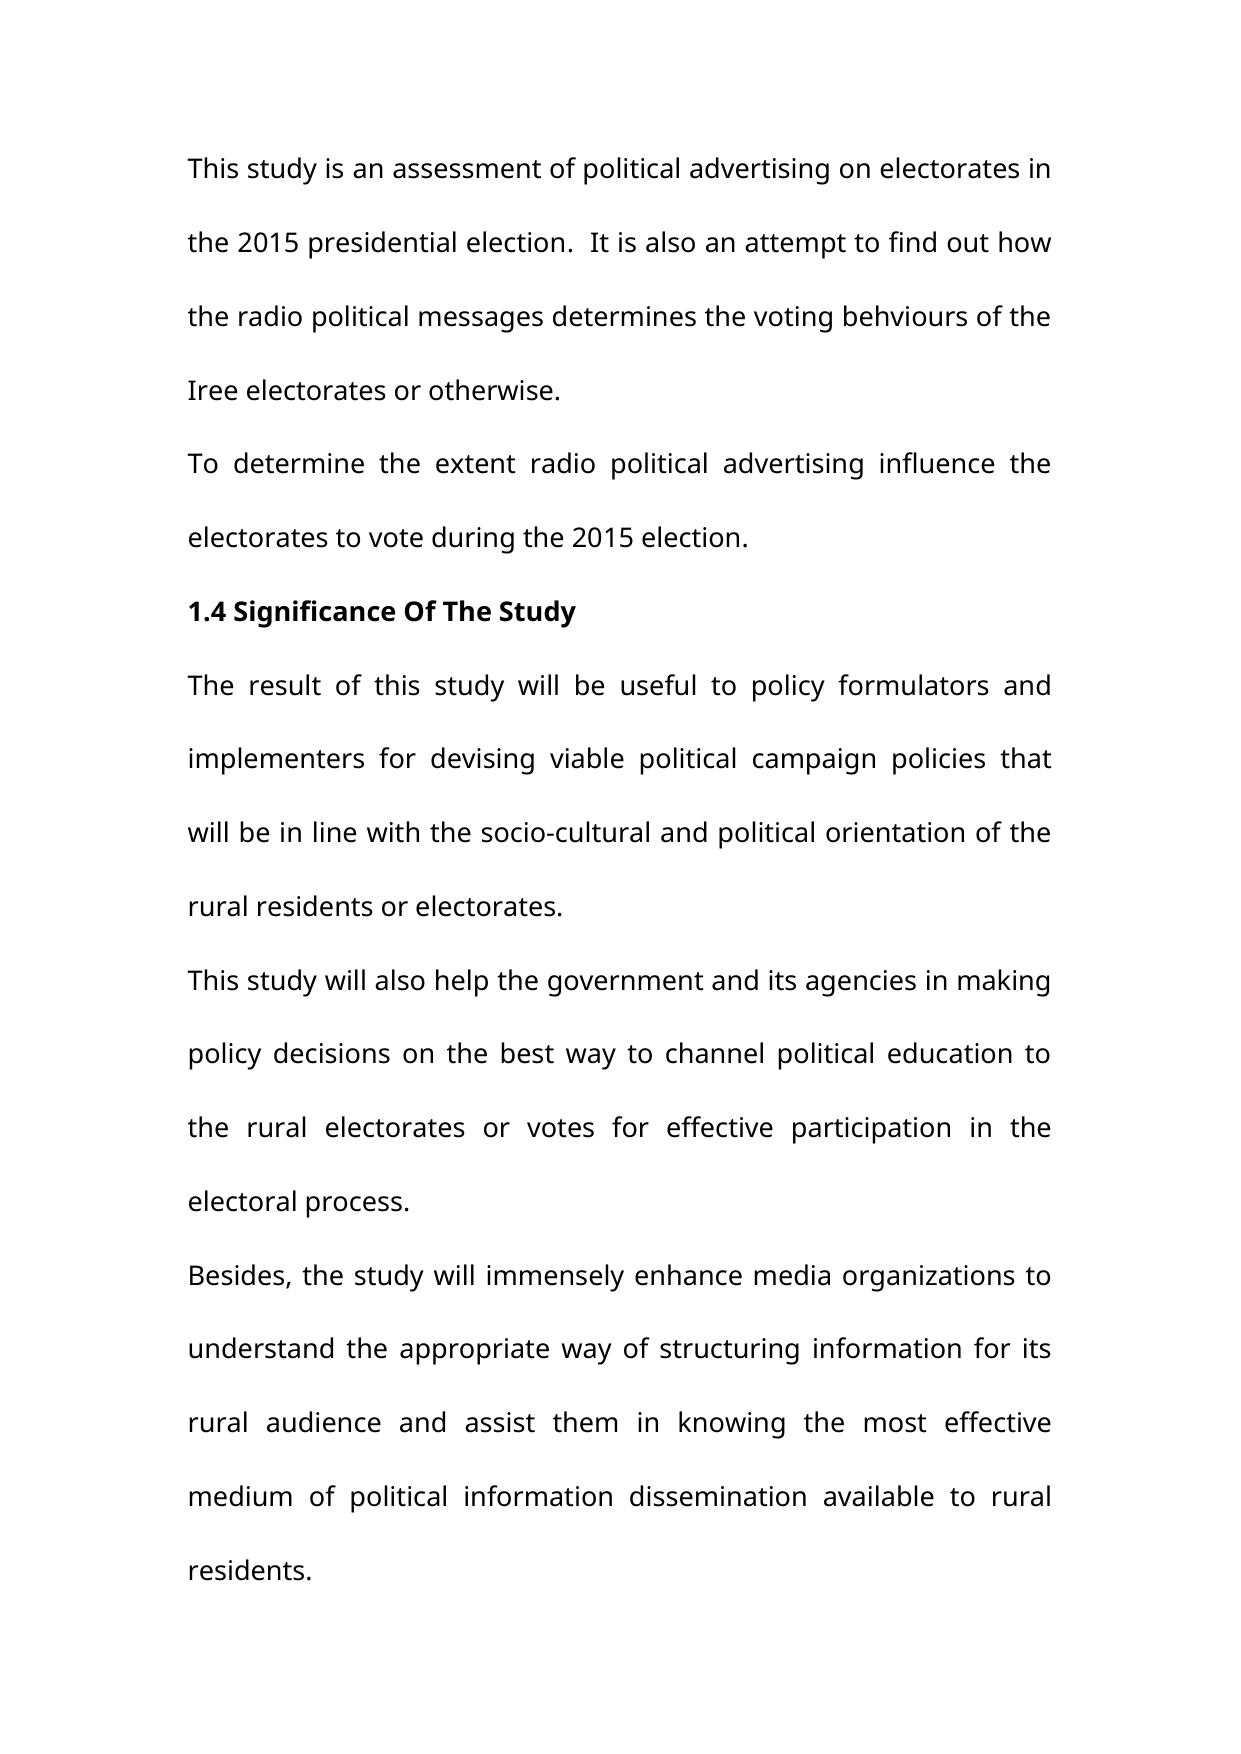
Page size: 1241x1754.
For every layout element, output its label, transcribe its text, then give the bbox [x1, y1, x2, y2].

text 1.4 Significance Of The Study [187, 592, 1053, 629]
text This study is an assessment of political advertising on electorates in the 2015 presidential election. It is also an attempt to find out how the radio political messages determines the voting behviours of the Iree electorates or otherwise. [187, 150, 1053, 408]
text The result of this study will be useful to policy formulators and implementers for devising viable political campaign policies that will be in line with the socio-cultural and political orientation of the rural residents or electorates. [187, 666, 1053, 924]
text Besides, the study will immensely enhance media organizations to understand the appropriate way of structuring information for its rural audience and assist them in knowing the most effective medium of political information dissemination available to rural residents. [187, 1256, 1053, 1588]
text To determine the extent radio political advertising influence the electorates to vote during the 2015 election. [187, 445, 1053, 556]
text This study will also help the government and its agencies in making policy decisions on the best way to channel political education to the rural electorates or votes for effective participation in the electoral process. [187, 961, 1053, 1219]
